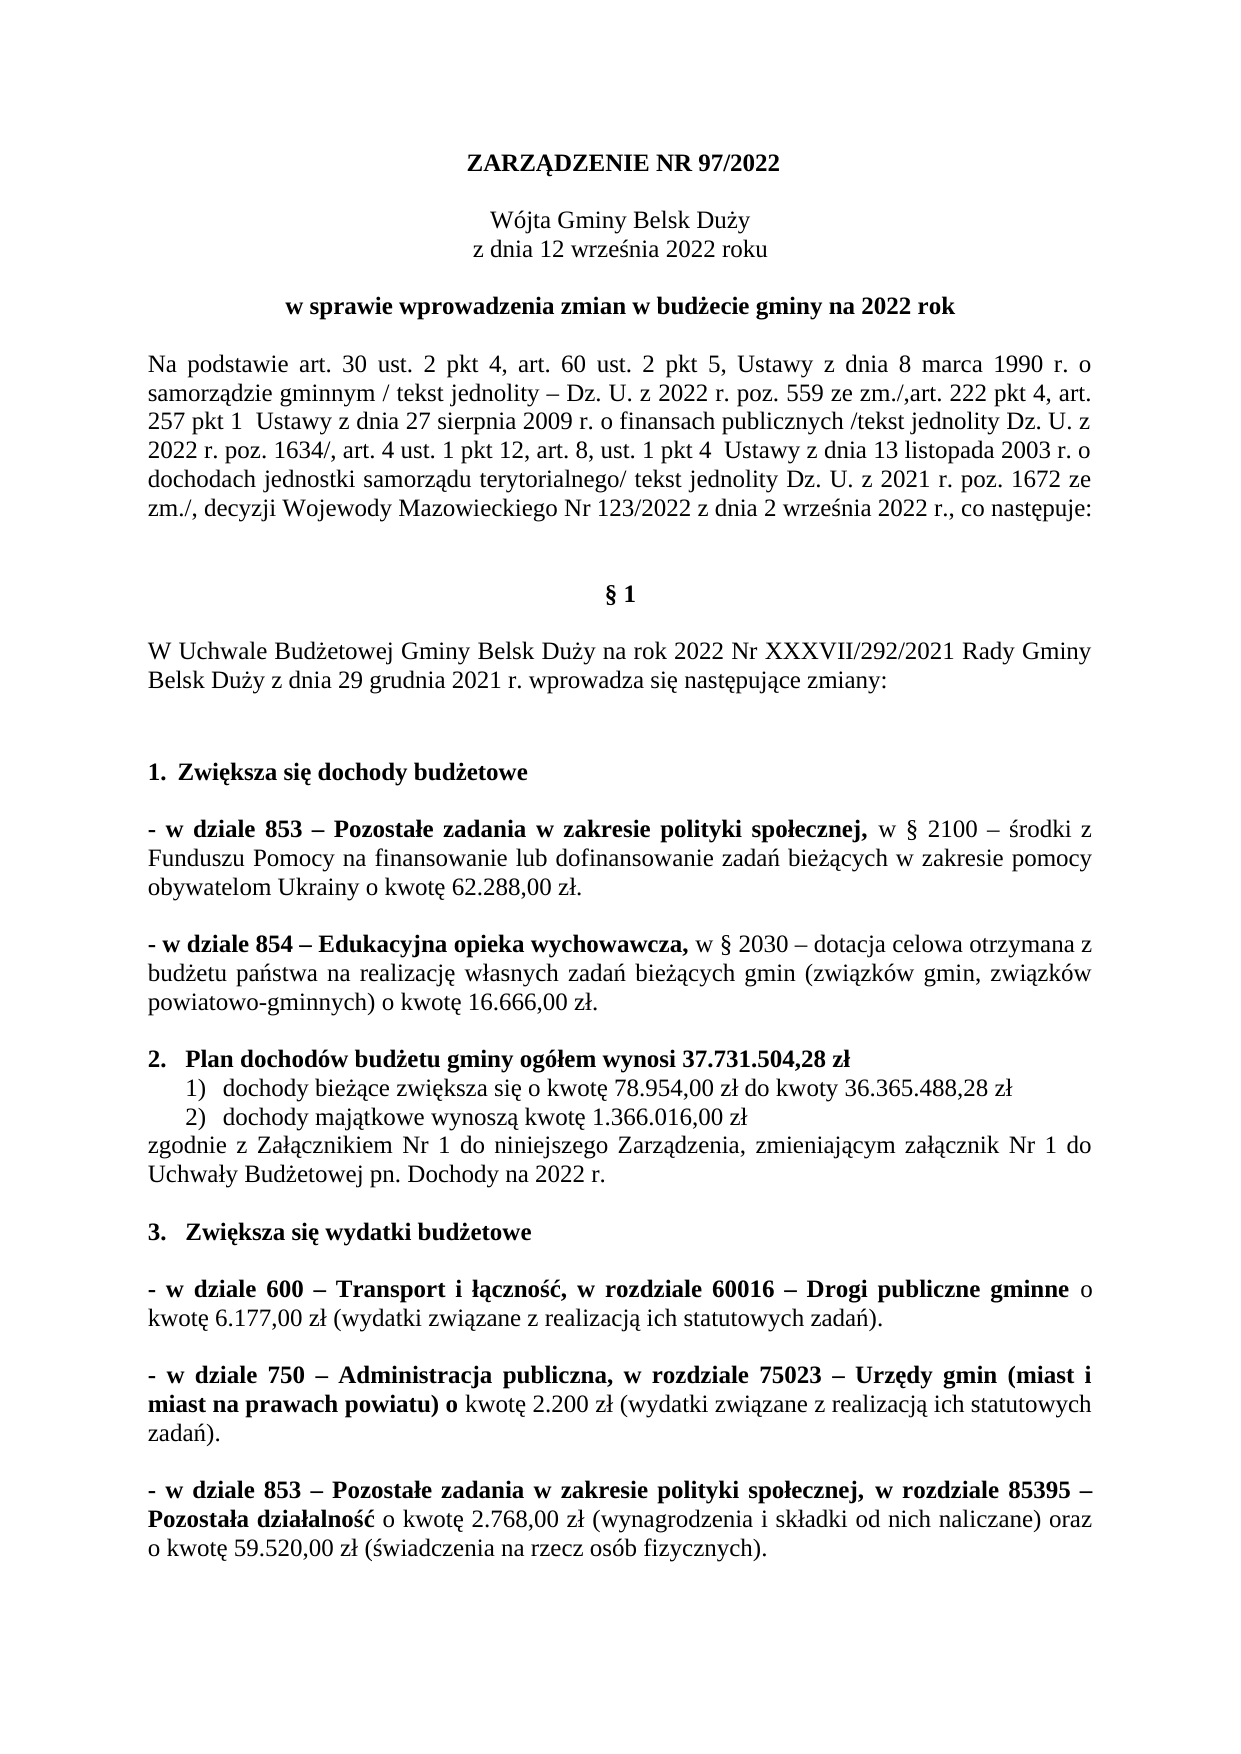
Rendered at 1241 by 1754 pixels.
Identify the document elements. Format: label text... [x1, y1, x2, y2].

text z dnia 12 września 2022 roku [148, 234, 1093, 263]
text - w dziale 600 – Transport i łączność, w rozdziale 60016 – Drogi publiczne gminne o kwotę 6.177,00 zł (wydatki związane z realizacją ich statutowych zadań). [148, 1274, 1093, 1332]
text ZARZĄDZENIE NR 97/2022 [148, 148, 1093, 176]
text § 1 [148, 579, 1093, 608]
list Zwiększa się dochody budżetowe [148, 757, 1093, 785]
text Na podstawie art. 30 ust. 2 pkt 4, art. 60 ust. 2 pkt 5, Ustawy z dnia 8 marca 1990 r. o samorządzie gminnym / tekst jednolity – Dz. U. z 2022 r. poz. 559 ze zm./,art. 222 pkt 4, art. 257 pkt 1 Ustawy z dnia 27 sierpnia 2009 r. o finansach publicznych /tekst jednolity Dz. U. z 2022 r. poz. 1634/, art. 4 ust. 1 pkt 12, art. 8, ust. 1 pkt 4 Ustawy z dnia 13 listopada 2003 r. o dochodach jednostki samorządu terytorialnego/ tekst jednolity Dz. U. z 2021 r. poz. 1672 ze zm./, decyzji Wojewody Mazowieckiego Nr 123/2022 z dnia 2 września 2022 r., co następuje: [148, 349, 1093, 521]
text - w dziale 853 – Pozostałe zadania w zakresie polityki społecznej, w rozdziale 85395 – Pozostała działalność o kwotę 2.768,00 zł (wynagrodzenia i składki od nich naliczane) oraz o kwotę 59.520,00 zł (świadczenia na rzecz osób fizycznych). [148, 1475, 1093, 1562]
text w sprawie wprowadzenia zmian w budżecie gminy na 2022 rok [148, 291, 1093, 320]
list dochody majątkowe wynoszą kwotę 1.366.016,00 zł [185, 1102, 1093, 1130]
list Plan dochodów budżetu gminy ogółem wynosi 37.731.504,28 zł [148, 1044, 1093, 1073]
text - w dziale 854 – Edukacyjna opieka wychowawcza, w § 2030 – dotacja celowa otrzymana z budżetu państwa na realizację własnych zadań bieżących gmin (związków gmin, związków powiatowo-gminnych) o kwotę 16.666,00 zł. [148, 929, 1093, 1015]
text W Uchwale Budżetowej Gminy Belsk Duży na rok 2022 Nr XXXVII/292/2021 Rady Gminy Belsk Duży z dnia 29 grudnia 2021 r. wprowadza się następujące zmiany: [148, 636, 1093, 694]
list dochody bieżące zwiększa się o kwotę 78.954,00 zł do kwoty 36.365.488,28 zł [185, 1073, 1093, 1102]
text Wójta Gminy Belsk Duży [148, 205, 1093, 234]
text - w dziale 853 – Pozostałe zadania w zakresie polityki społecznej, w § 2100 – środki z Funduszu Pomocy na finansowanie lub dofinansowanie zadań bieżących w zakresie pomocy obywatelom Ukrainy o kwotę 62.288,00 zł. [148, 814, 1093, 900]
text - w dziale 750 – Administracja publiczna, w rozdziale 75023 – Urzędy gmin (miast i miast na prawach powiatu) o kwotę 2.200 zł (wydatki związane z realizacją ich statutowych zadań). [148, 1360, 1093, 1447]
text zgodnie z Załącznikiem Nr 1 do niniejszego Zarządzenia, zmieniającym załącznik Nr 1 do Uchwały Budżetowej pn. Dochody na 2022 r. [148, 1130, 1093, 1188]
list Zwiększa się wydatki budżetowe [148, 1217, 1093, 1245]
